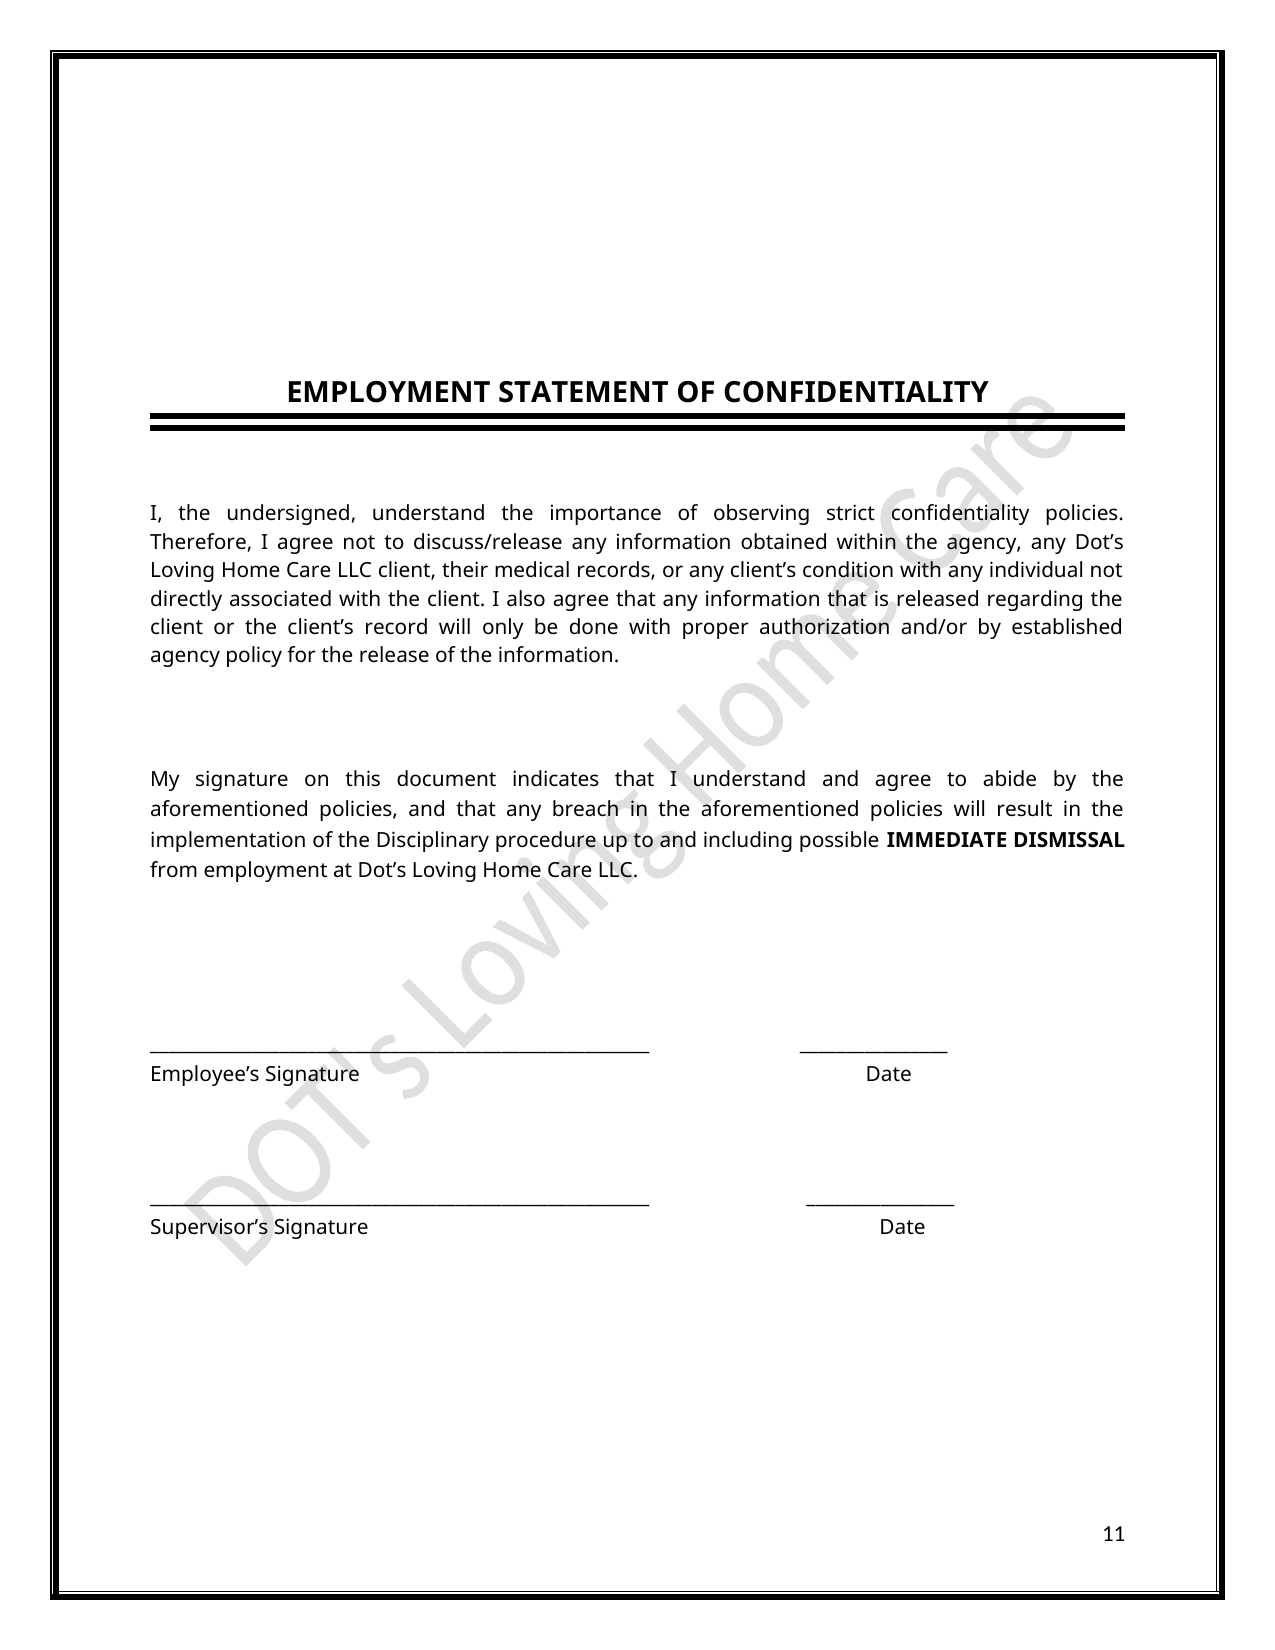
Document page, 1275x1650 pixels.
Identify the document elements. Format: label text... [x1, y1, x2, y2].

text ______________________________________________________ ________________ [150, 1028, 1125, 1056]
text Employee’s Signature Date [150, 1059, 1125, 1087]
text My signature on this document indicates that I understand and agree to abide by the aforementioned policies, and that any breach in the aforementioned policies will result in the implementation of the Disciplinary procedure up to and including possible IMMEDIATE DISMISSAL from employment at Dot’s Loving Home Care LLC. [150, 764, 1125, 884]
text ______________________________________________________ ________________ [150, 1181, 1125, 1209]
text EMPLOYMENT STATEMENT OF CONFIDENTIALITY [150, 371, 1125, 413]
text I, the undersigned, understand the importance of observing strict confidentiality policies. Therefore, I agree not to discuss/release any information obtained within the agency, any Dot’s Loving Home Care LLC client, their medical records, or any client’s condition with any individual not directly associated with the client. I also agree that any information that is released regarding the client or the client’s record will only be done with proper authorization and/or by established agency policy for the release of the information. [150, 498, 1125, 669]
text Supervisor’s Signature Date [150, 1212, 1125, 1240]
